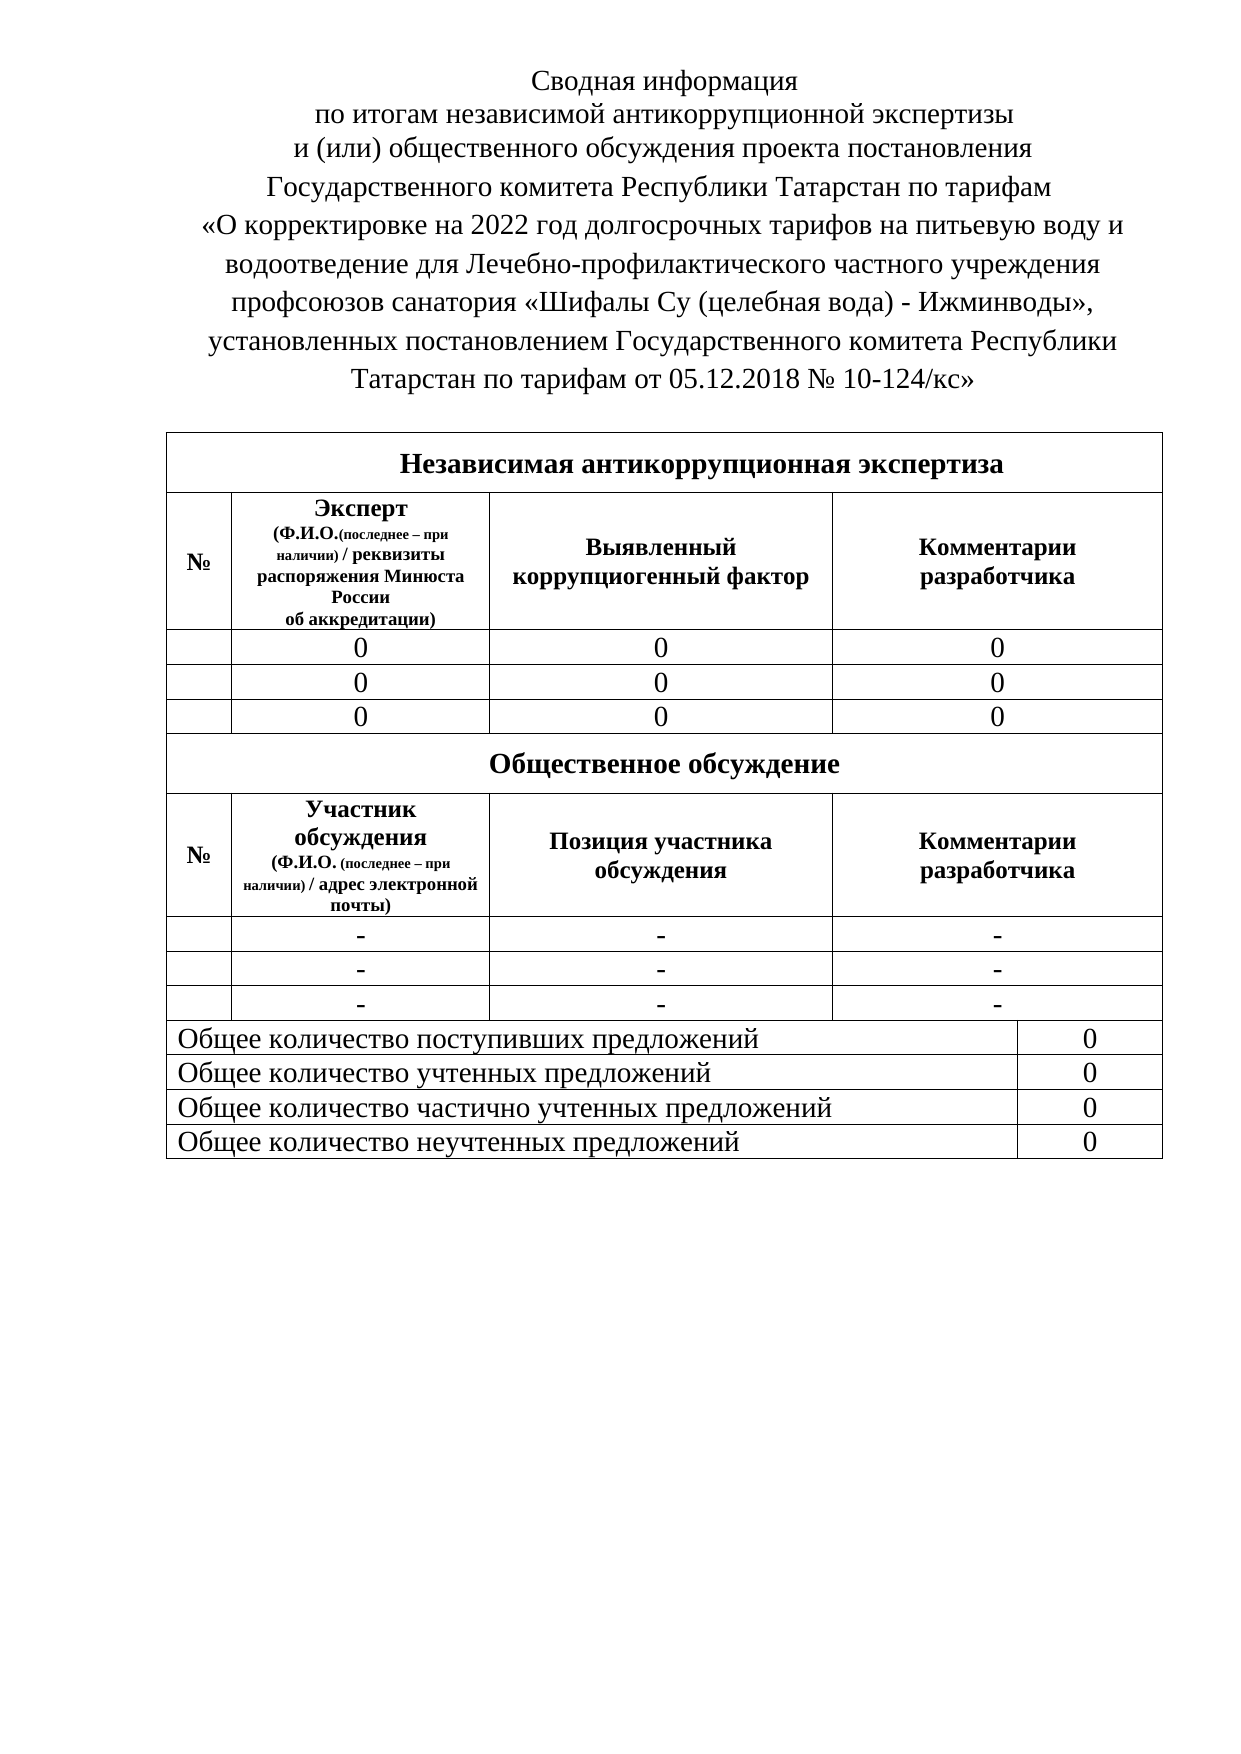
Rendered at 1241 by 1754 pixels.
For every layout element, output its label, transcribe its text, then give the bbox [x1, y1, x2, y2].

table_cell 0 [1018, 1125, 1162, 1158]
table_cell - [833, 917, 1162, 951]
table_cell - [232, 917, 489, 951]
table_cell 0 [490, 630, 832, 664]
table_cell [167, 986, 231, 1020]
table_cell - [232, 952, 489, 985]
table_cell [167, 952, 231, 985]
table_header Независимая антикоррупционная экспертиза [167, 433, 1162, 492]
table_cell Общее количество учтенных предложений [167, 1055, 1017, 1089]
text по итогам независимой антикоррупционной экспертизы [177, 97, 1152, 130]
text Сводная информация [177, 63, 1152, 97]
table_cell Общее количество неучтенных предложений [167, 1125, 1017, 1158]
table_cell 0 [490, 700, 832, 733]
table_cell 0 [232, 630, 489, 664]
table_cell [167, 665, 231, 698]
table_cell Позиция участника обсуждения [490, 794, 832, 916]
table_cell 0 [232, 700, 489, 733]
table_cell Общее количество частично учтенных предложений [167, 1090, 1017, 1123]
table_cell - [490, 952, 832, 985]
table_cell 0 [1018, 1090, 1162, 1123]
table_cell [167, 917, 231, 951]
table_cell 0 [833, 700, 1162, 733]
table_cell 0 [490, 665, 832, 698]
table_cell Комментарии разработчика [833, 794, 1162, 916]
table_cell № [167, 493, 231, 629]
table_cell 0 [833, 630, 1162, 664]
table_cell 0 [833, 665, 1162, 698]
table_cell - [833, 986, 1162, 1020]
table_cell Общее количество поступивших предложений [167, 1021, 1017, 1054]
table_cell 0 [1018, 1055, 1162, 1089]
table_cell - [833, 952, 1162, 985]
table_cell 0 [1018, 1021, 1162, 1054]
table_cell Выявленный коррупциогенный фактор [490, 493, 832, 629]
table_cell [167, 630, 231, 664]
table_cell [167, 700, 231, 733]
table_cell 0 [232, 665, 489, 698]
text «О корректировке на 2022 год долгосрочных тарифов на питьевую воду и водоотведение для Лечебно-профилактического частного учреждения профсоюзов санатория «Шифалы Су (целебная вода) - Ижминводы», установленных постановлением Государственного комитета Республики Татарстан по тарифам от 05.12.2018 № 10-124/кс» [177, 207, 1148, 395]
table_cell Эксперт (Ф.И.О.(последнее – при наличии) / реквизиты распоряжения Минюста России об аккредитации) [232, 493, 489, 629]
table_cell Участник обсуждения (Ф.И.О. (последнее – при наличии) / адрес электронной почты) [232, 794, 489, 916]
table_cell - [232, 986, 489, 1020]
table_cell Комментарии разработчика [833, 493, 1162, 629]
table_cell - [490, 917, 832, 951]
table_cell - [490, 986, 832, 1020]
table_cell Общественное обсуждение [167, 734, 1162, 793]
text и (или) общественного обсуждения проекта постановления Государственного комитета Республики Татарстан по тарифам [177, 130, 1148, 202]
table_cell № [167, 794, 231, 916]
